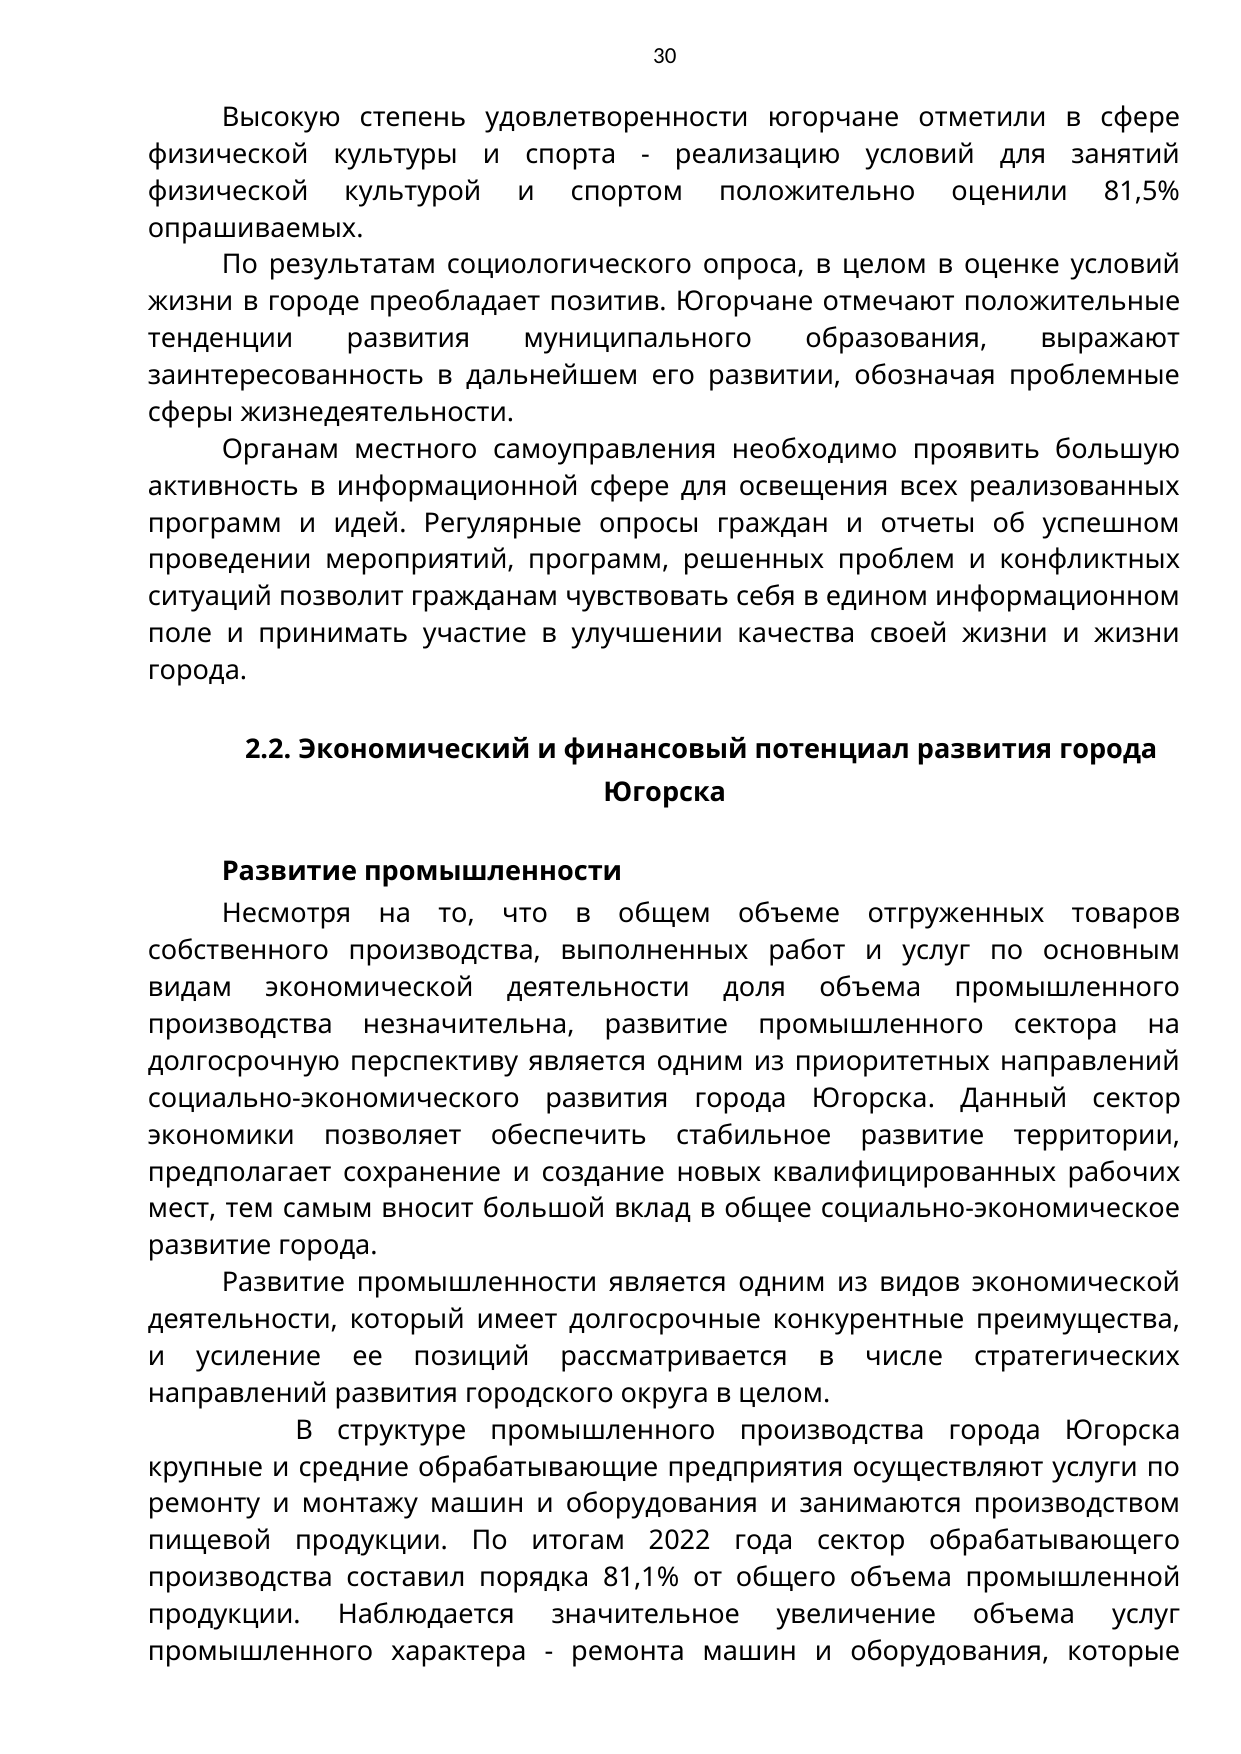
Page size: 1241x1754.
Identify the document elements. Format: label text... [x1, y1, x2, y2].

text По результатам социологического опроса, в целом в оценке условий жизни в городе преобладает позитив. Югорчане отмечают положительные тенденции развития муниципального образования, выражают заинтересованность в дальнейшем его развитии, обозначая проблемные сферы жизнедеятельности. [148, 245, 1181, 429]
text Развитие промышленности является одним из видов экономической деятельности, который имеет долгосрочные конкурентные преимущества, и усиление ее позиций рассматривается в числе стратегических направлений развития городского округа в целом. [148, 1263, 1181, 1410]
text Органам местного самоуправления необходимо проявить большую активность в информационной сфере для освещения всех реализованных программ и идей. Регулярные опросы граждан и отчеты об успешном проведении мероприятий, программ, решенных проблем и конфликтных ситуаций позволит гражданам чувствовать себя в едином информационном поле и принимать участие в улучшении качества своей жизни и жизни города. [148, 429, 1181, 687]
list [148, 1410, 1181, 1668]
text 2.2. Экономический и финансовый потенциал развития города Югорска [148, 730, 1181, 809]
text Несмотря на то, что в общем объеме отгруженных товаров собственного производства, выполненных работ и услуг по основным видам экономической деятельности доля объема промышленного производства незначительна, развитие промышленного сектора на долгосрочную перспективу является одним из приоритетных направлений социально-экономического развития города Югорска. Данный сектор экономики позволяет обеспечить стабильное развитие территории, предполагает сохранение и создание новых квалифицированных рабочих мест, тем самым вносит большой вклад в общее социально-экономическое развитие города. [148, 894, 1181, 1263]
text Высокую степень удовлетворенности югорчане отметили в сфере физической культуры и спорта - реализацию условий для занятий физической культурой и спортом положительно оценили 81,5% опрашиваемых. [148, 97, 1181, 245]
text Развитие промышленности [148, 851, 1181, 888]
